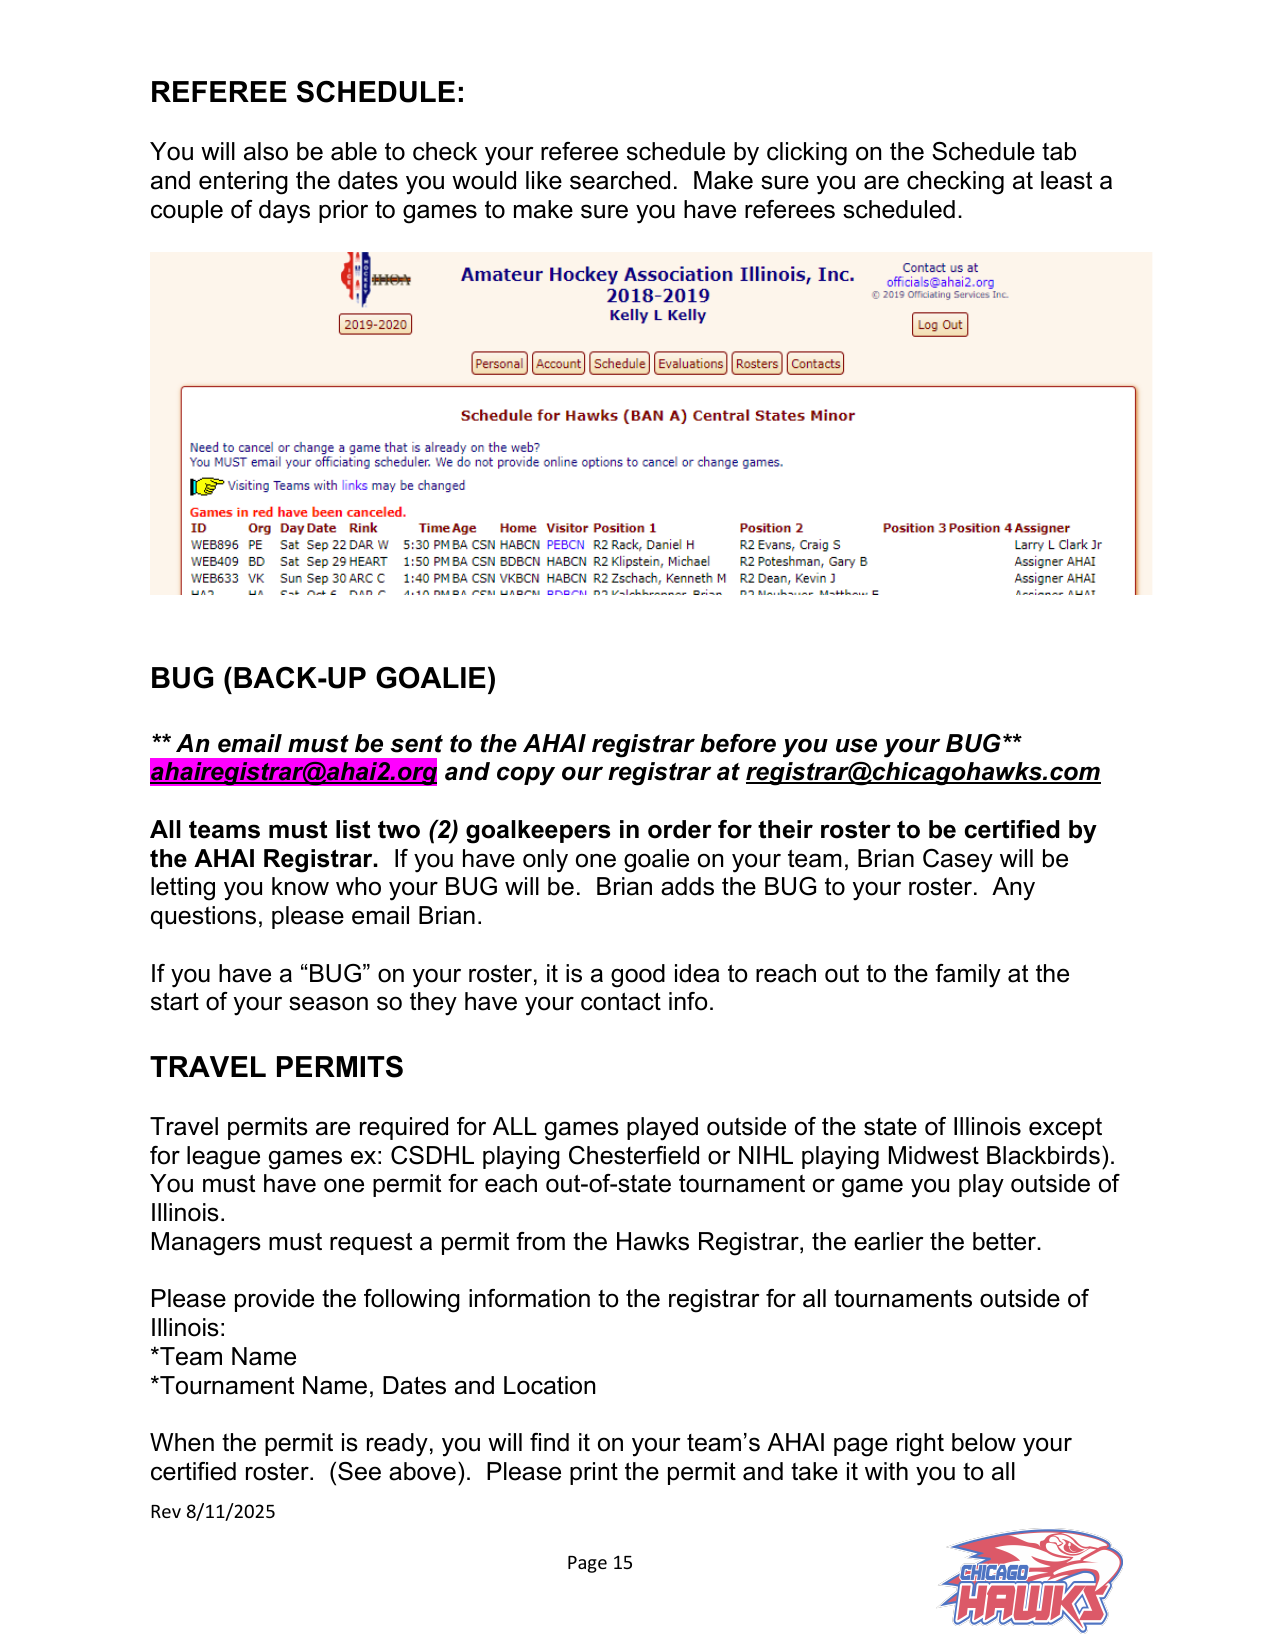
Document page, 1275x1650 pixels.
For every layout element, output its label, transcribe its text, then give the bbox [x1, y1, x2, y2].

text You will also be able to check your referee schedule by clicking on the Schedule tab and entering the dates you would like searched. Make sure you are checking at least a couple of days prior to games to make sure you have referees scheduled. [150, 137, 1125, 223]
subtitle BUG (Back-Up Goalie) [150, 662, 1125, 695]
text *Team Name [150, 1342, 1125, 1371]
text All teams must list two (2) goalkeepers in order for their roster to be certified by the AHAI Registrar. If you have only one goalie on your team, Brian Casey will be letting you know who your BUG will be. Brian adds the BUG to your roster. Any questions, please email Brian. [150, 815, 1125, 930]
text If you have a “BUG” on your roster, it is a good idea to reach out to the family at the start of your season so they have your contact info. [150, 959, 1125, 1016]
picture [150, 252, 1153, 595]
text Managers must request a permit from the Hawks Registrar, the earlier the better. [150, 1227, 1125, 1256]
picture [936, 1528, 1123, 1634]
subtitle Referee Schedule: [150, 75, 1125, 108]
text You must have one permit for each out-of-state tournament or game you play outside of Illinois. [150, 1169, 1125, 1227]
text *Tournament Name, Dates and Location [150, 1371, 1125, 1399]
text Travel permits are required for ALL games played outside of the state of Illinois except for league games ex: CSDHL playing Chesterfield or NIHL playing Midwest Blackbirds). [150, 1112, 1125, 1169]
text Please provide the following information to the registrar for all tournaments outside of Illinois: [150, 1284, 1125, 1342]
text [150, 1428, 1125, 1486]
subtitle TRAVEL PERMITS [150, 1050, 1125, 1083]
text ** An email must be sent to the AHAI registrar before you use your BUG** ahairegistrar@ahai2.org and copy our registrar at registrar@chicagohawks.com [150, 729, 1125, 786]
